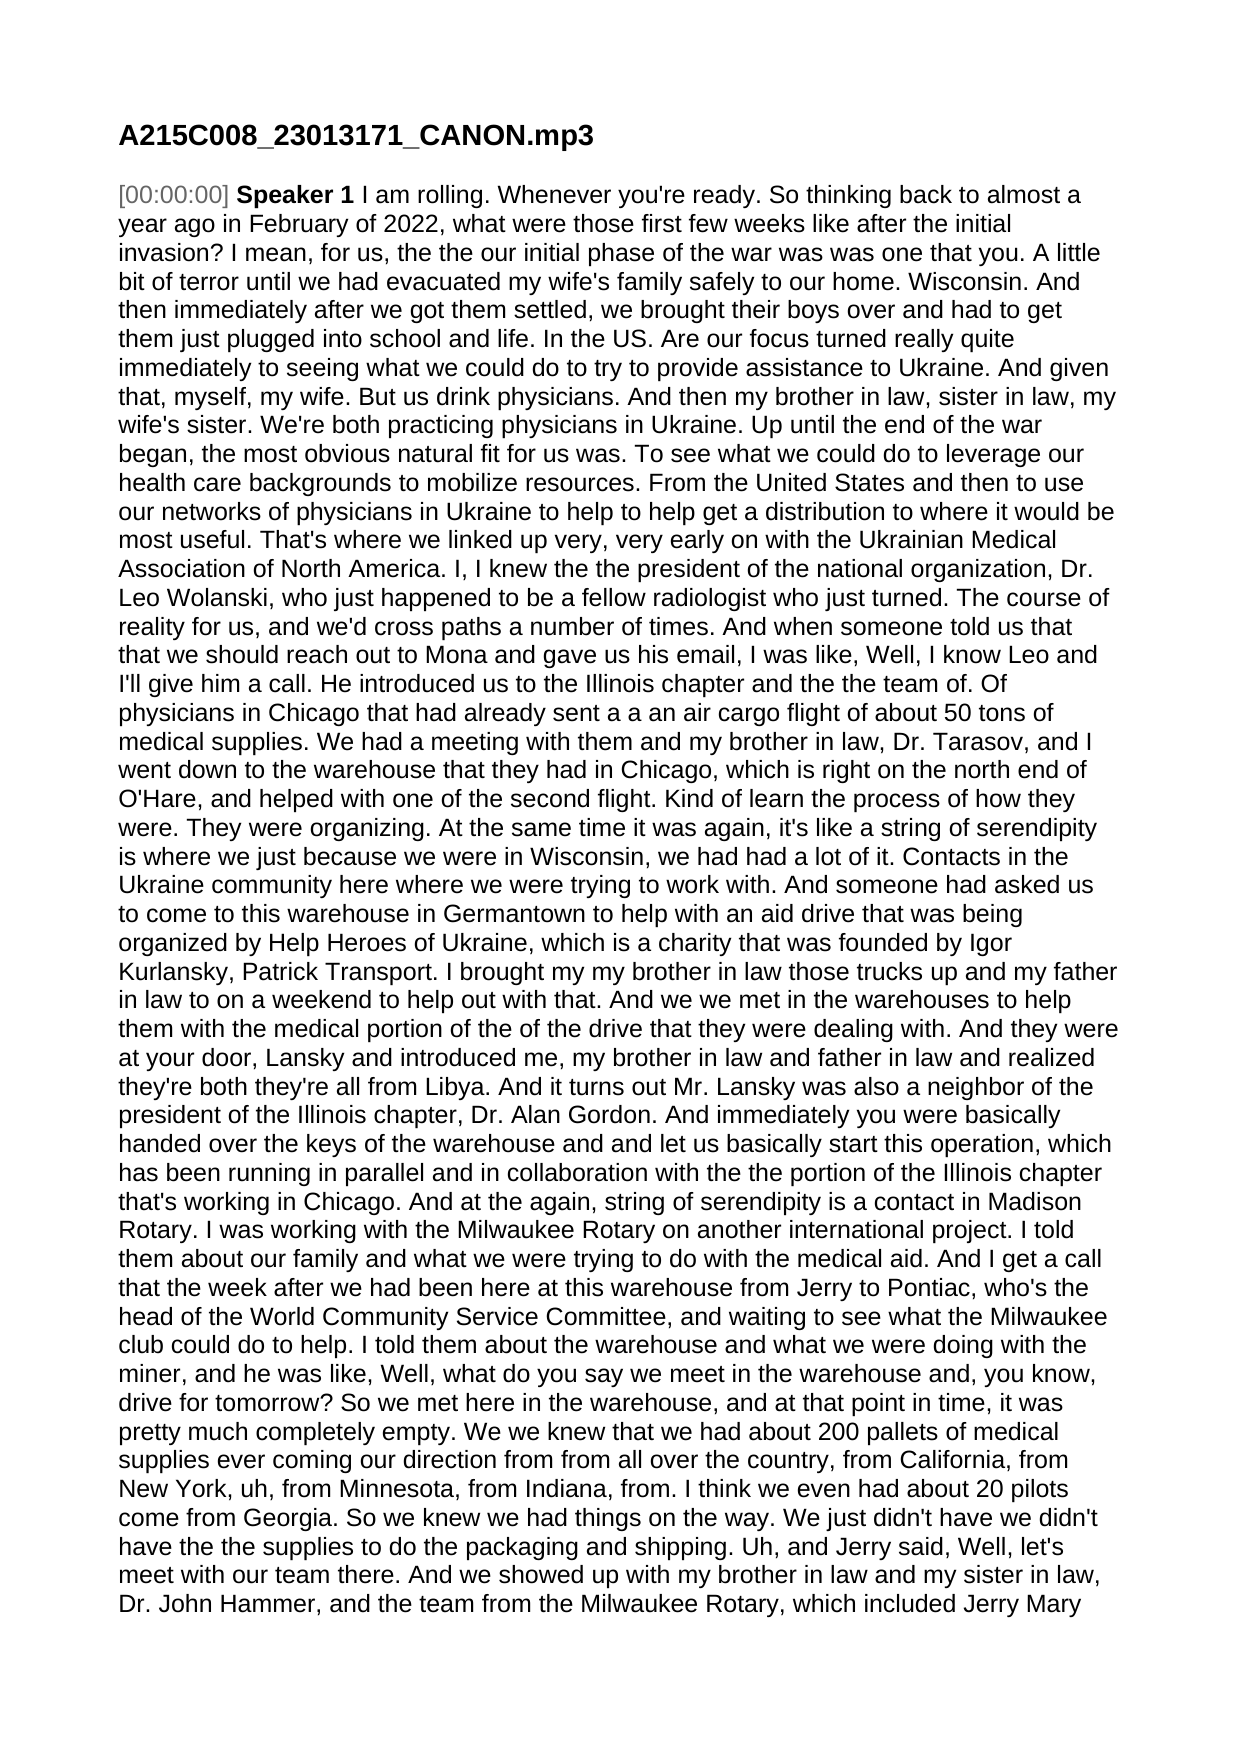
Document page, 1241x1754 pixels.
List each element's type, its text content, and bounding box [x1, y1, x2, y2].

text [118, 180, 1122, 1618]
text A215C008_23013171_CANON.mp3 [118, 118, 1122, 152]
